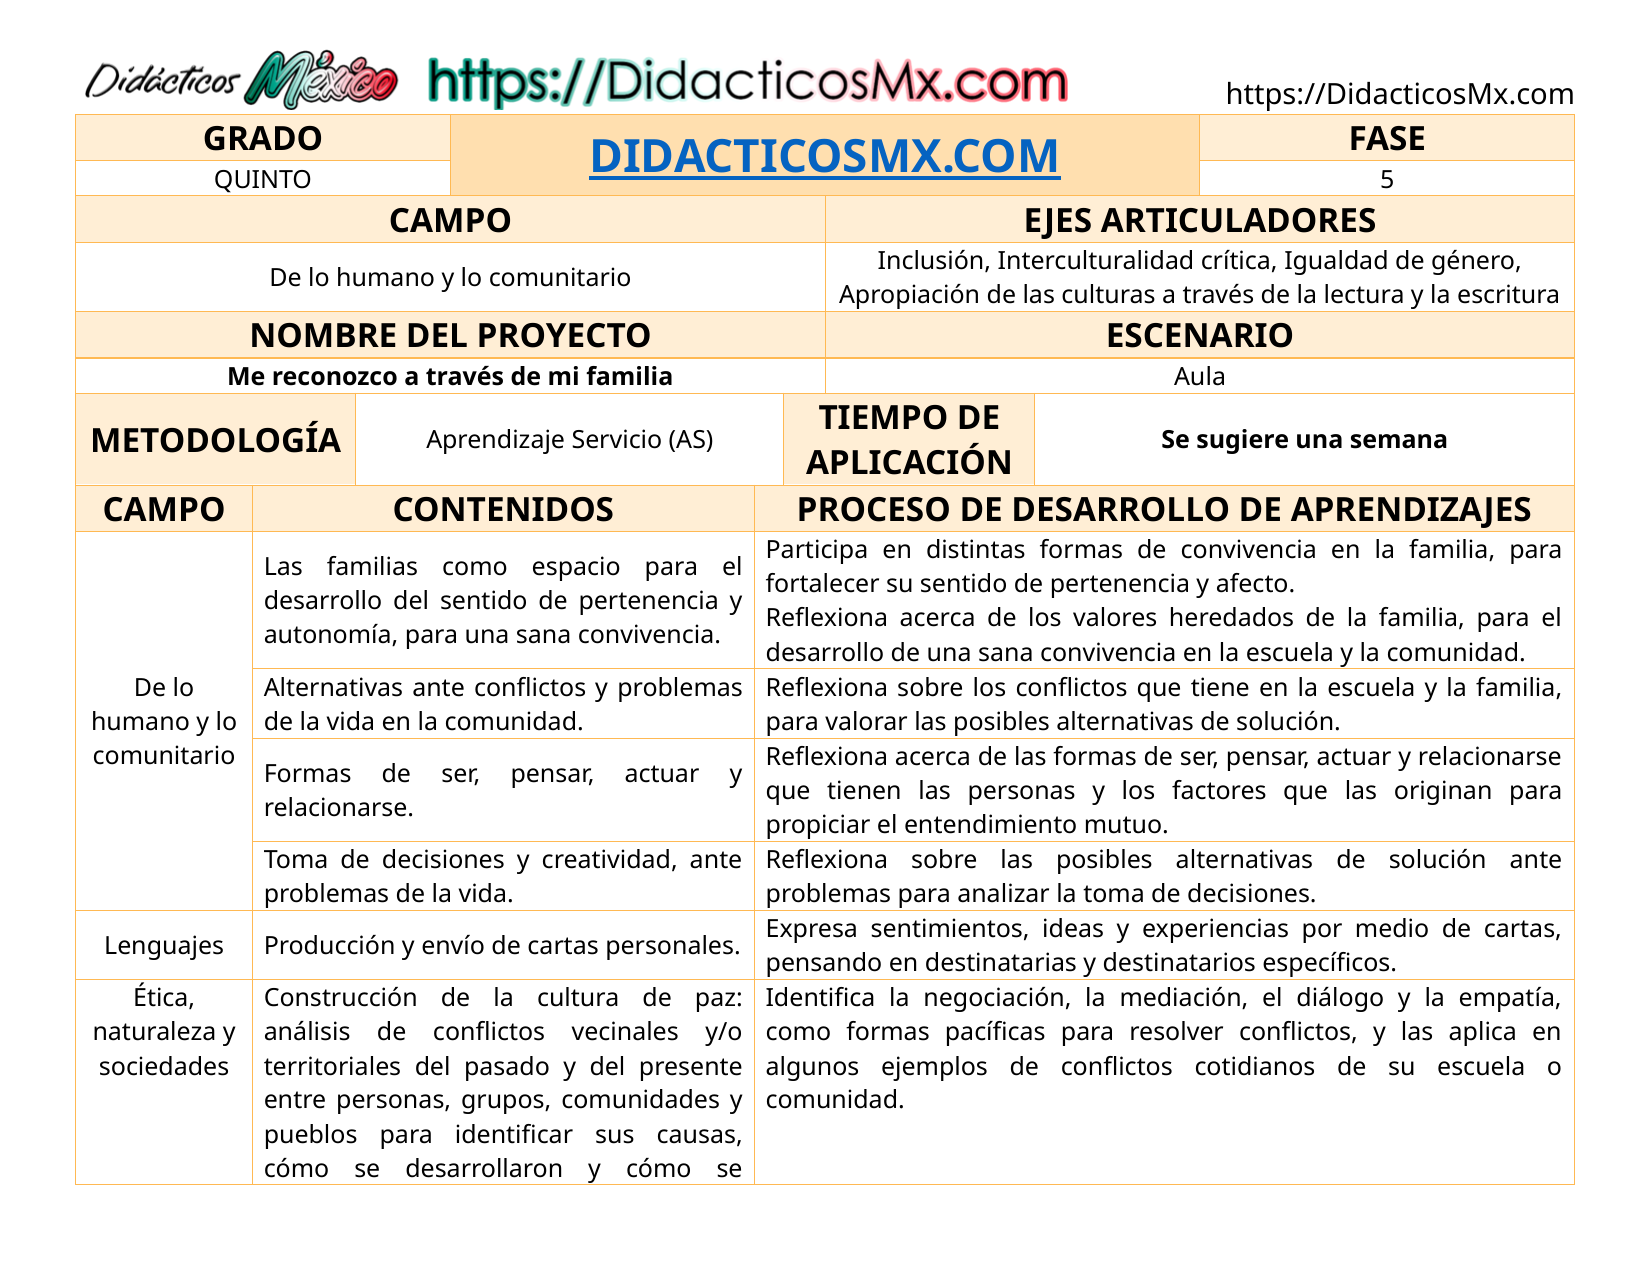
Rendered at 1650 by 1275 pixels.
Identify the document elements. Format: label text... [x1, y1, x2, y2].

table_header FASE [1200, 115, 1574, 160]
table_header DIDACTICOSMX.COM [451, 115, 1199, 195]
table_cell Se sugiere una semana [1035, 394, 1574, 484]
table_header GRADO [76, 115, 450, 160]
table_cell QUINTO [76, 161, 450, 195]
table_cell 5 [1200, 161, 1574, 195]
table_cell CAMPO [76, 196, 825, 242]
table_cell Toma de decisiones y creatividad, ante problemas de la vida. [253, 842, 754, 910]
table_cell CAMPO [76, 486, 252, 531]
picture [79, 46, 1075, 109]
table_cell Aprendizaje Servicio (AS) [356, 394, 783, 484]
table_cell CONTENIDOS [253, 486, 754, 531]
table_cell Aula [826, 359, 1574, 393]
table_cell Participa en distintas formas de convivencia en la familia, para fortalecer su sentido de pertenencia y afecto. Reflexiona acerca de los valores heredados de la familia, para el desarrollo de una sana convivencia en la escuela y la comunidad. [755, 532, 1574, 668]
table_cell Me reconozco a través de mi familia [76, 359, 825, 393]
table_cell De lo humano y lo comunitario [76, 532, 252, 910]
table_cell ESCENARIO [826, 312, 1574, 357]
table_cell Alternativas ante conflictos y problemas de la vida en la comunidad. [253, 669, 754, 737]
table_cell Reflexiona sobre las posibles alternativas de solución ante problemas para analizar la toma de decisiones. [755, 842, 1574, 910]
table_cell Lenguajes [76, 911, 252, 979]
table_cell Ética, naturaleza y sociedades [76, 980, 252, 1184]
table_cell EJES ARTICULADORES [826, 196, 1574, 242]
table_cell Expresa sentimientos, ideas y experiencias por medio de cartas, pensando en destinatarias y destinatarios específicos. [755, 911, 1574, 979]
table_cell Reflexiona sobre los conflictos que tiene en la escuela y la familia, para valorar las posibles alternativas de solución. [755, 669, 1574, 737]
table_cell Reflexiona acerca de las formas de ser, pensar, actuar y relacionarse que tienen las personas y los factores que las originan para propiciar el entendimiento mutuo. [755, 739, 1574, 841]
table_cell NOMBRE DEL PROYECTO [76, 312, 825, 357]
table_cell TIEMPO DE APLICACIÓN [784, 394, 1034, 484]
table_cell METODOLOGÍA [76, 394, 355, 484]
table_cell Inclusión, Interculturalidad crítica, Igualdad de género, Apropiación de las culturas a través de la lectura y la escritura [826, 243, 1574, 311]
table_cell PROCESO DE DESARROLLO DE APRENDIZAJES [755, 486, 1574, 531]
table_cell Formas de ser, pensar, actuar y relacionarse. [253, 739, 754, 841]
table_cell Producción y envío de cartas personales. [253, 911, 754, 979]
table_cell Las familias como espacio para el desarrollo del sentido de pertenencia y autonomía, para una sana convivencia. [253, 532, 754, 668]
table_cell De lo humano y lo comunitario [76, 243, 825, 311]
